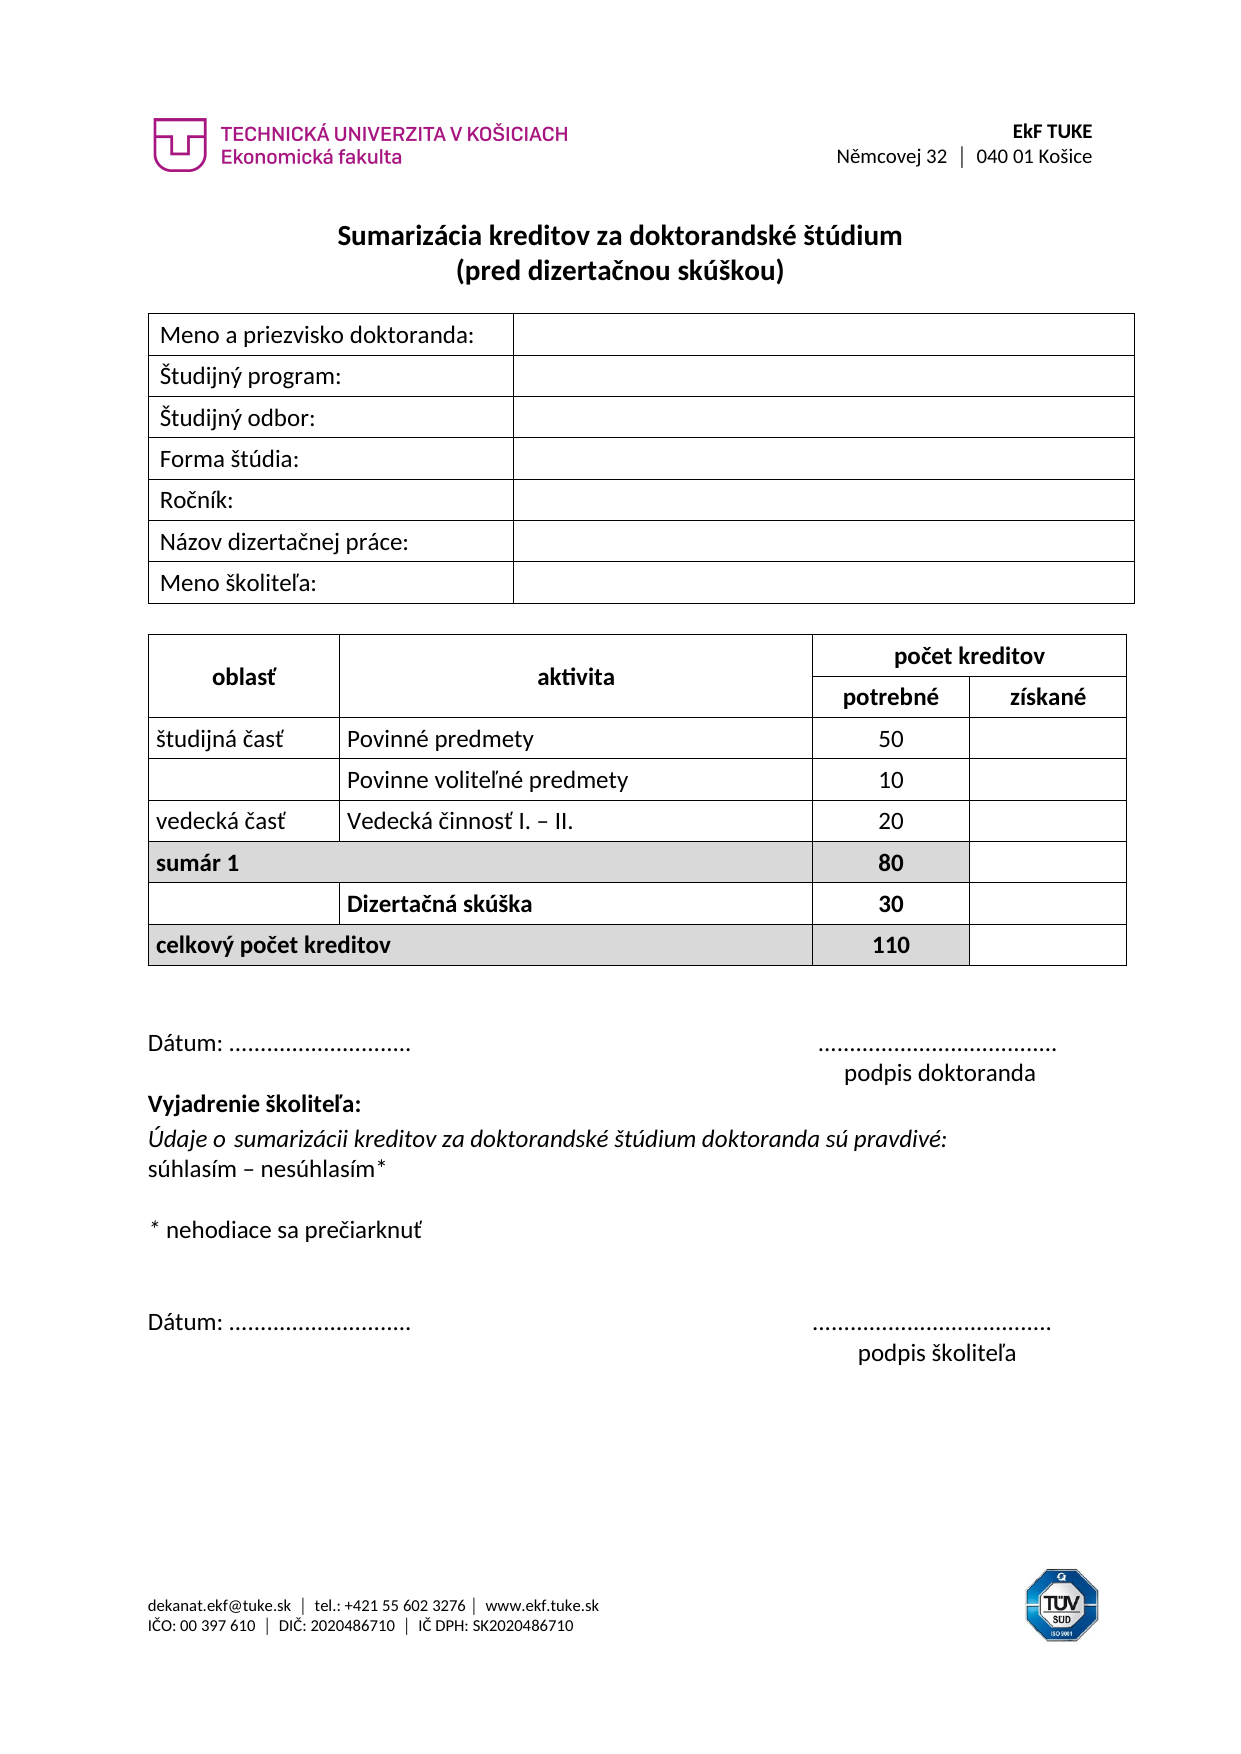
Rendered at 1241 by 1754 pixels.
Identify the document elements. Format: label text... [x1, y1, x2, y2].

table_cell [514, 397, 1134, 437]
text * nehodiace sa prečiarknuť [148, 1215, 1092, 1245]
table_cell Povinné predmety [340, 718, 812, 758]
table_cell 20 [813, 801, 969, 841]
table_cell [514, 562, 1134, 603]
table_header oblasť [149, 635, 339, 717]
table_cell Študijný odbor: [149, 397, 513, 437]
table_cell Dizertačná skúška [340, 883, 812, 924]
table_header Meno a priezvisko doktoranda: [149, 314, 513, 354]
picture [153, 118, 567, 172]
table_cell potrebné [813, 677, 969, 717]
table_cell študijná časť [149, 718, 339, 758]
table_cell [970, 801, 1126, 841]
table_cell [970, 718, 1126, 758]
text Dátum: ............................. ...................................... [148, 1306, 1092, 1337]
table_cell Forma štúdia: [149, 438, 513, 478]
table_header počet kreditov [813, 635, 1126, 676]
table_cell [514, 438, 1134, 478]
text (pred dizertačnou skúškou) [148, 252, 1092, 288]
text Vyjadrenie školiteľa: [148, 1088, 1092, 1119]
table_cell [514, 480, 1134, 520]
table_cell sumár 1 [149, 842, 812, 882]
table_cell Meno školiteľa: [149, 562, 513, 603]
table_cell Názov dizertačnej práce: [149, 521, 513, 561]
table_cell 80 [813, 842, 969, 882]
table_cell [970, 842, 1126, 882]
text Údaje o sumarizácii kreditov za doktorandské štúdium doktoranda sú pravdivé: [148, 1123, 1092, 1154]
text Dátum: ............................. ...................................... [148, 1027, 1092, 1058]
table_cell Ročník: [149, 480, 513, 520]
table_cell celkový počet kreditov [149, 925, 812, 965]
table_cell [149, 759, 339, 799]
table_cell vedecká časť [149, 801, 339, 841]
table_cell 30 [813, 883, 969, 924]
text súhlasím – nesúhlasím* [148, 1154, 1092, 1184]
text podpis doktoranda [148, 1058, 1092, 1088]
text podpis školiteľa [148, 1337, 1092, 1367]
table_cell Vedecká činnosť I. – II. [340, 801, 812, 841]
table_cell 50 [813, 718, 969, 758]
table_cell [970, 759, 1126, 799]
table_cell [970, 883, 1126, 924]
table_cell Študijný program: [149, 356, 513, 396]
table_cell [970, 925, 1126, 965]
table_cell [149, 883, 339, 924]
table_cell [514, 521, 1134, 561]
table_cell Povinne voliteľné predmety [340, 759, 812, 799]
table_cell získané [970, 677, 1126, 717]
table_cell 10 [813, 759, 969, 799]
table_header [514, 314, 1134, 354]
text Sumarizácia kreditov za doktorandské štúdium [148, 217, 1092, 252]
table_header aktivita [340, 635, 812, 717]
picture [1021, 1565, 1102, 1645]
table_cell 110 [813, 925, 969, 965]
table_cell [514, 356, 1134, 396]
